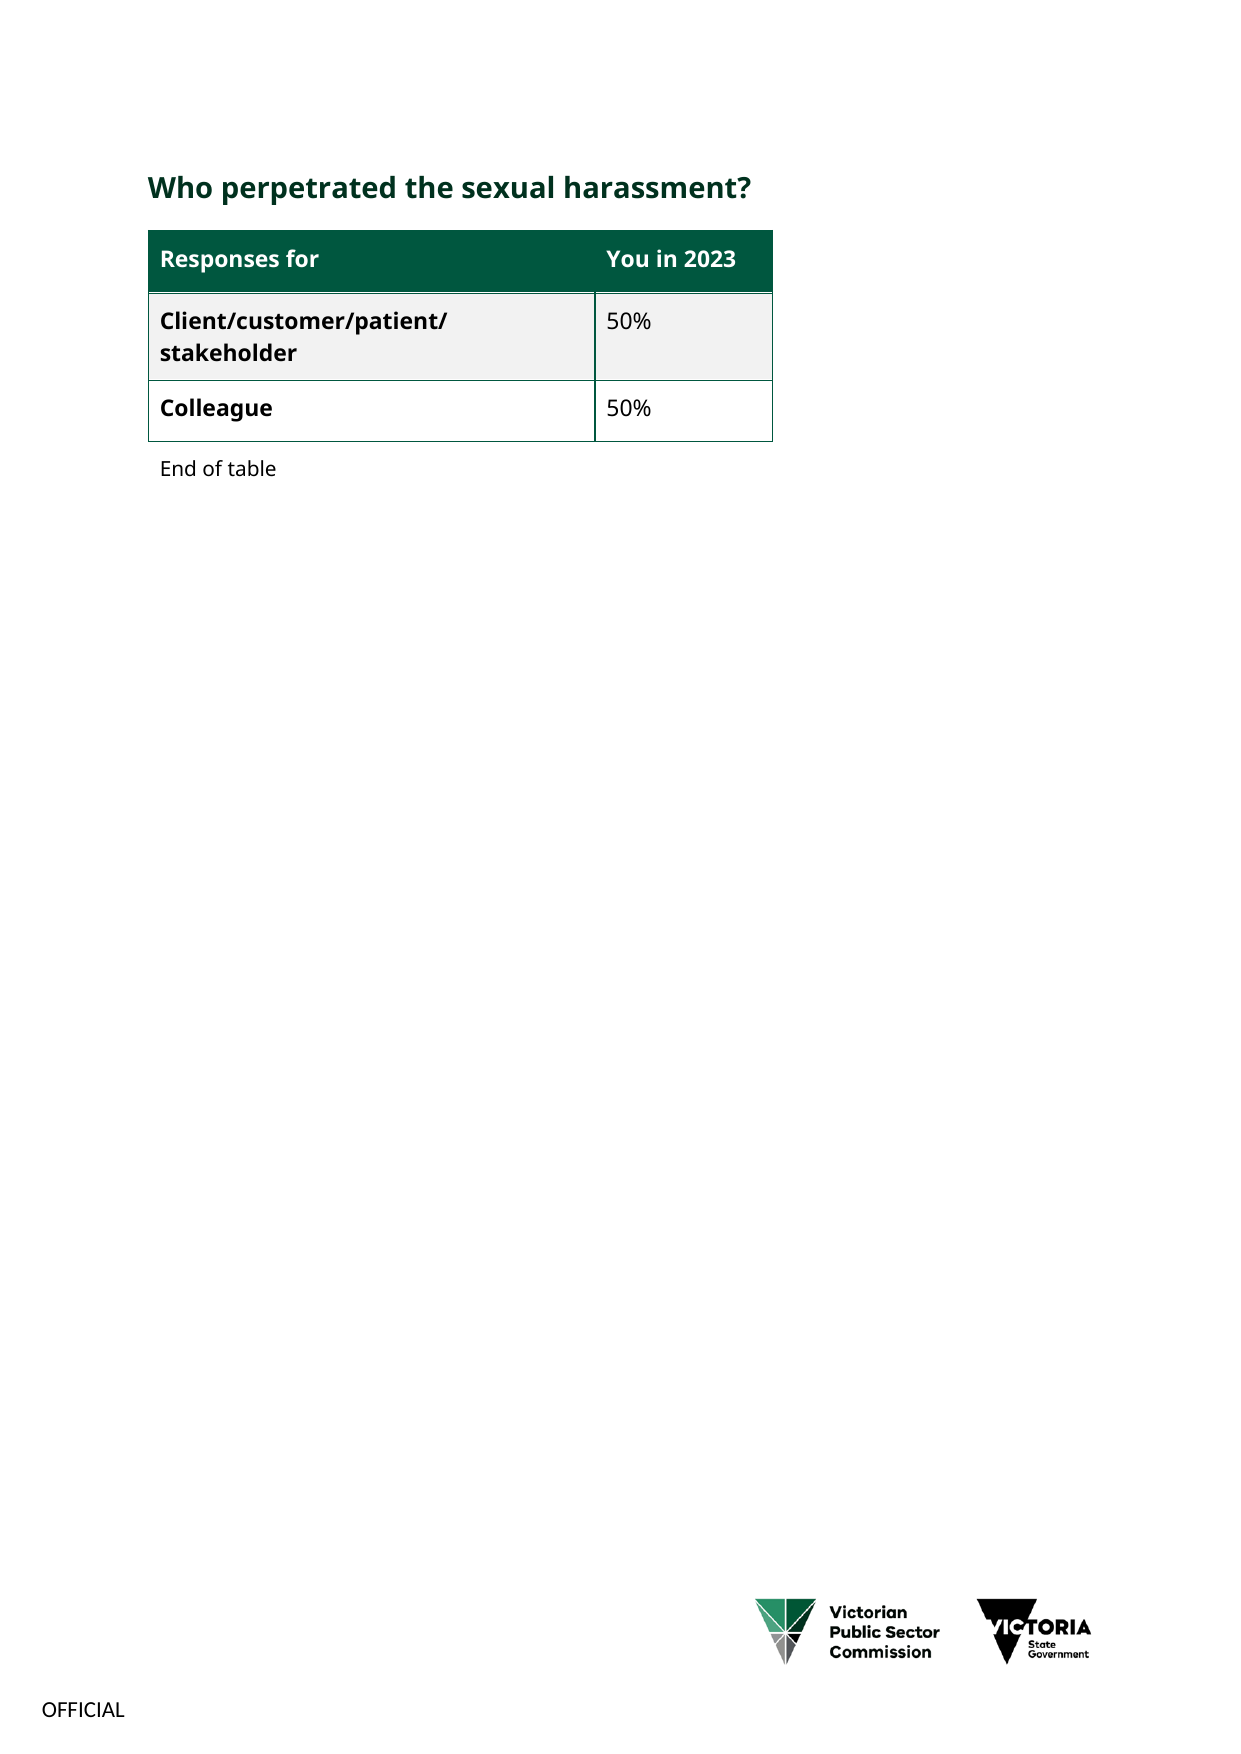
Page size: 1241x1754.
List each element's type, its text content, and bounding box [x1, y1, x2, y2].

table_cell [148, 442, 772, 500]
table_cell 50% [596, 294, 772, 379]
table_header You in 2023 [596, 231, 772, 292]
table_cell Colleague [149, 381, 594, 441]
table_cell Client/customer/patient/stakeholder [149, 294, 594, 379]
subtitle Who perpetrated the sexual harassment? [148, 167, 1092, 207]
table_header Responses for [149, 231, 594, 292]
picture [754, 1598, 1093, 1666]
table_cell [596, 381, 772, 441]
